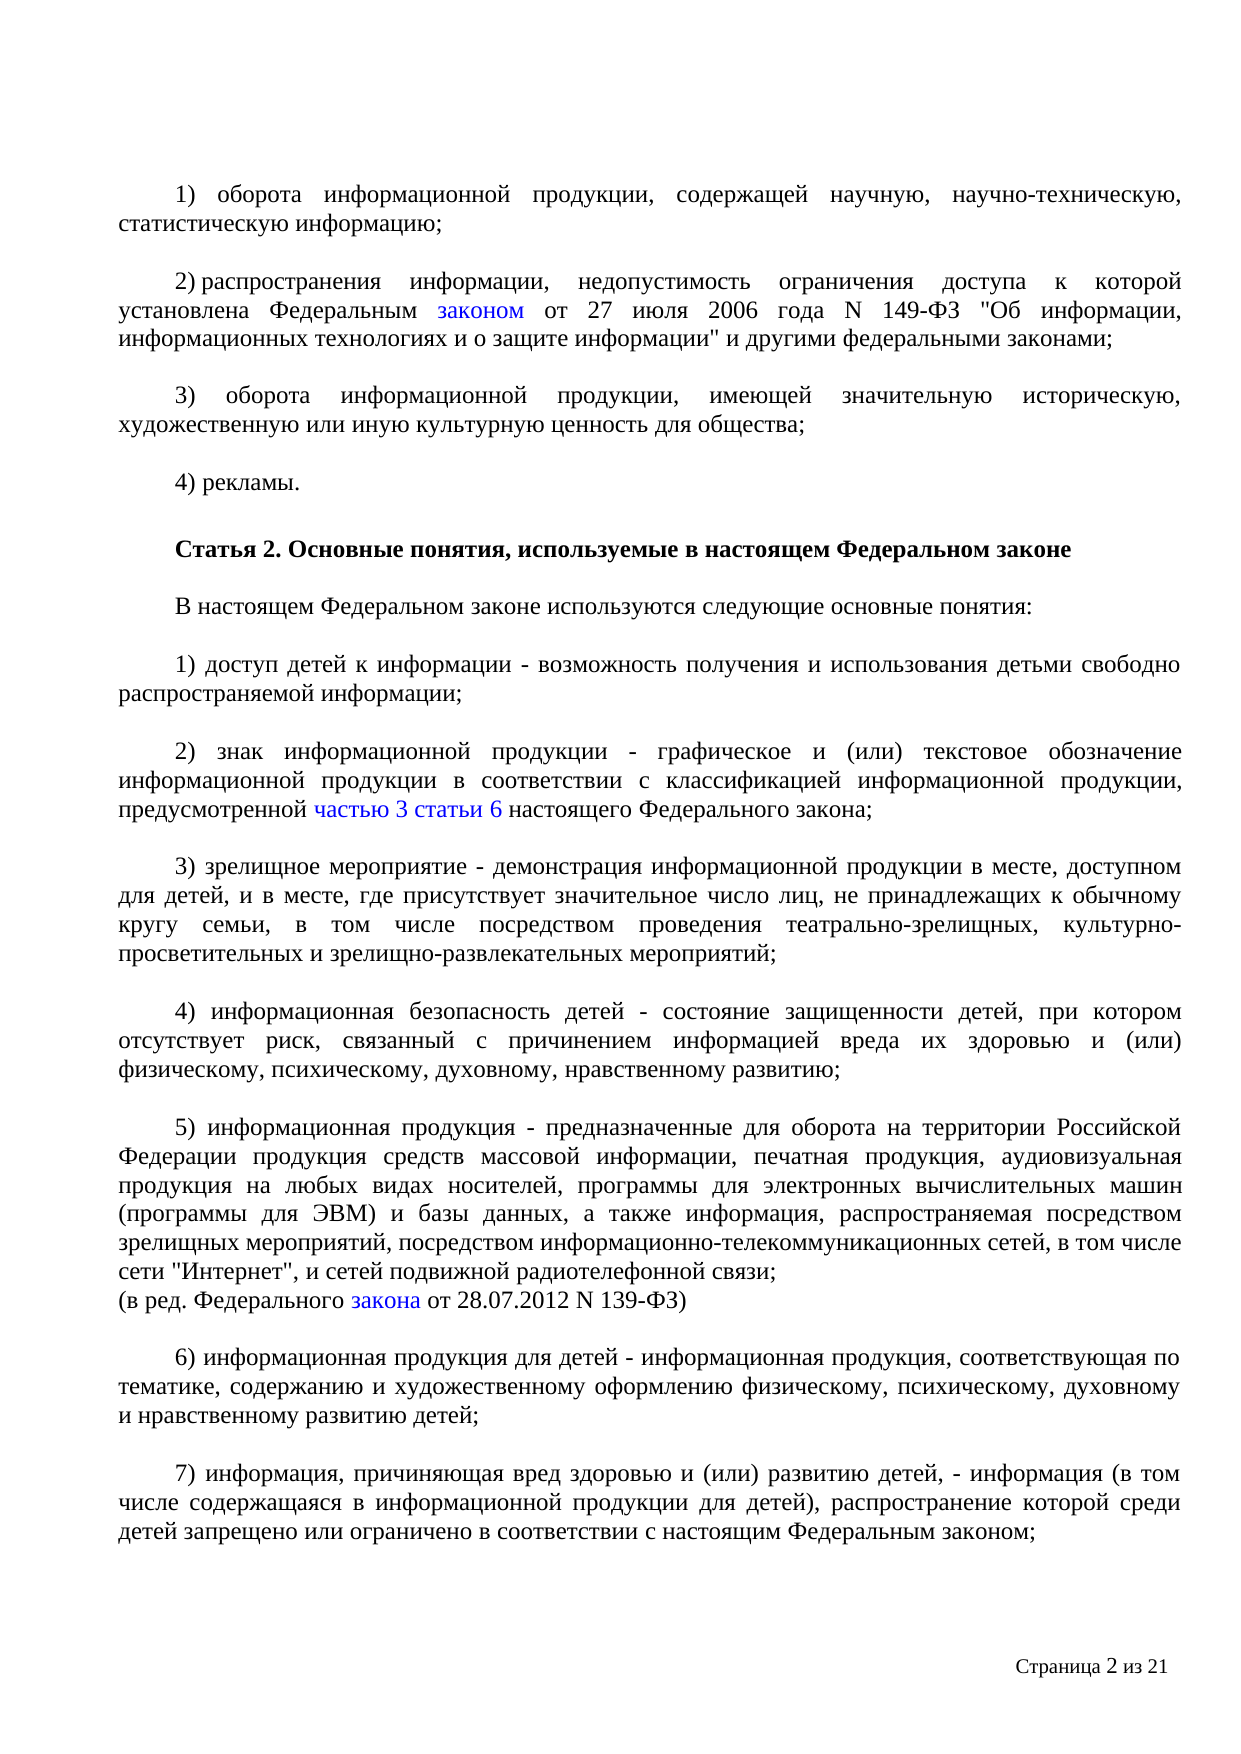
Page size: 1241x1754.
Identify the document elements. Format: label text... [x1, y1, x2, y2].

list информационная продукция для детей - информационная продукция, соответствующая по тематике, содержанию и художественному оформлению физическому, психическому, духовному и нравственному развитию детей; [118, 1342, 1181, 1429]
list оборота информационной продукции, имеющей значительную историческую, художественную или иную культурную ценность для общества; [118, 381, 1180, 438]
list знак информационной продукции - графическое и (или) текстовое обозначение информационной продукции в соответствии с классификацией информационной продукции, предусмотренной частью 3 статьи 6 настоящего Федерального закона; [118, 736, 1182, 823]
list доступ детей к информации - возможность получения и использования детьми свободно распространяемой информации; [118, 649, 1181, 707]
text (в ред. Федерального закона от 28.07.2012 N 139-ФЗ) [118, 1285, 1196, 1313]
list зрелищное мероприятие - демонстрация информационной продукции в месте, доступном для детей, и в месте, где присутствует значительное число лиц, не принадлежащих к обычному кругу семьи, в том числе посредством проведения театрально-зрелищных, культурно- просветительных и зрелищно-развлекательных мероприятий; [118, 851, 1182, 966]
list информация, причиняющая вред здоровью и (или) развитию детей, - информация (в том числе содержащаяся в информационной продукции для детей), распространение которой среди детей запрещено или ограничено в соответствии с настоящим Федеральным законом; [118, 1458, 1182, 1544]
list рекламы. [174, 467, 1196, 495]
list оборота информационной продукции, содержащей научную, научно-техническую, статистическую информацию; [118, 179, 1182, 237]
subtitle Статья 2. Основные понятия, используемые в настоящем Федеральном законе [174, 534, 1196, 562]
list информационная безопасность детей - состояние защищенности детей, при котором отсутствует риск, связанный с причинением информацией вреда их здоровью и (или) физическому, психическому, духовному, нравственному развитию; [118, 996, 1182, 1083]
text В настоящем Федеральном законе используются следующие основные понятия: [174, 591, 1196, 620]
list информационная продукция - предназначенные для оборота на территории Российской Федерации продукция средств массовой информации, печатная продукция, аудиовизуальная продукция на любых видах носителей, программы для электронных вычислительных машин (программы для ЭВМ) и базы данных, а также информация, распространяемая посредством зрелищных мероприятий, посредством информационно-телекоммуникационных сетей, в том числе сети "Интернет", и сетей подвижной радиотелефонной связи; [118, 1112, 1182, 1285]
list распространения информации, недопустимость ограничения доступа к которой установлена Федеральным законом от 27 июля 2006 года N 149-ФЗ "Об информации, информационных технологиях и о защите информации" и другими федеральными законами; [118, 266, 1182, 352]
